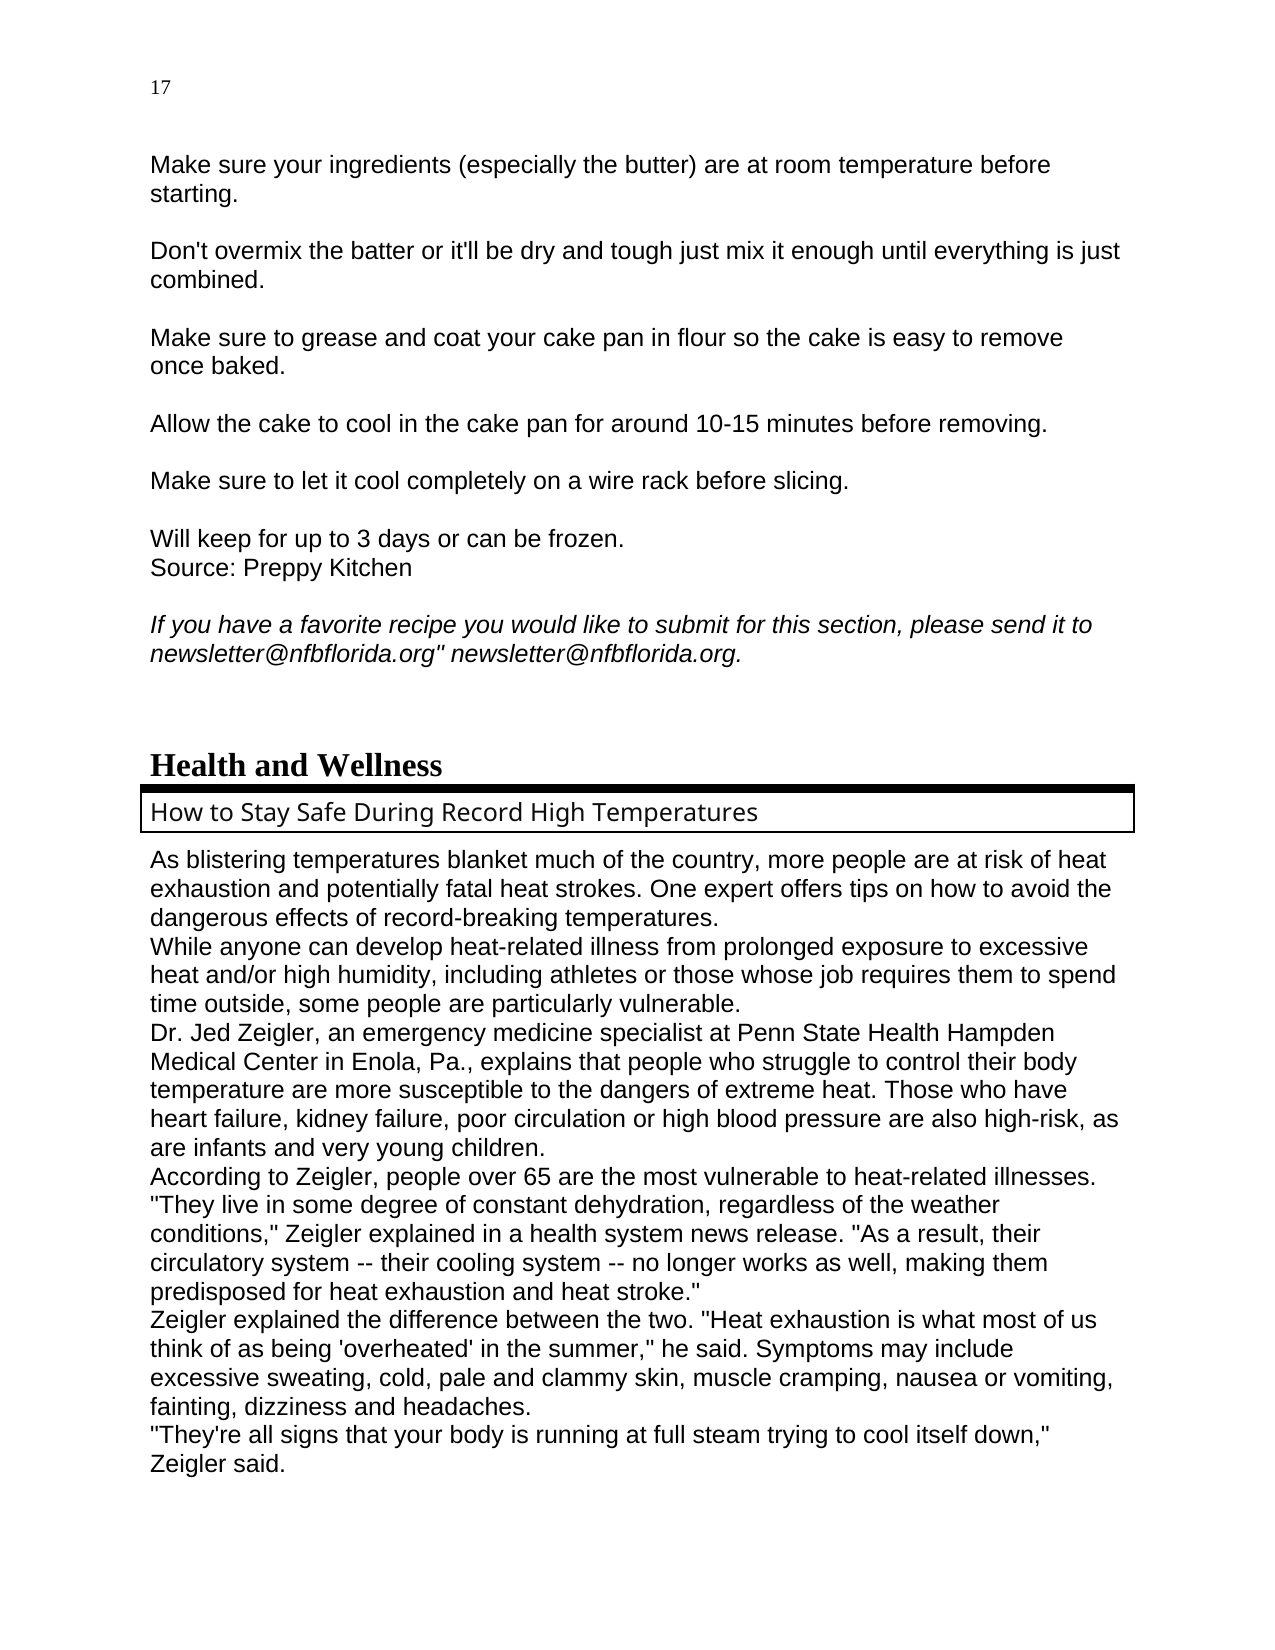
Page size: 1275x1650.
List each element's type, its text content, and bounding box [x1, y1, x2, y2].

text "They live in some degree of constant dehydration, regardless of the weather conditions," Zeigler explained in a health system news release. "As a result, their circulatory system -- their cooling system -- no longer works as well, making them predisposed for heat exhaustion and heat stroke." [150, 1190, 1125, 1305]
text Don't overmix the batter or it'll be dry and tough just mix it enough until everything is just combined. [150, 236, 1125, 294]
text Source: Preppy Kitchen [150, 552, 1125, 581]
text According to Zeigler, people over 65 are the most vulnerable to heat-related illnesses. [150, 1161, 1125, 1190]
text While anyone can develop heat-related illness from prolonged exposure to excessive heat and/or high humidity, including athletes or those whose job requires them to spend time outside, some people are particularly vulnerable. [150, 931, 1125, 1018]
text Zeigler explained the difference between the two. "Heat exhaustion is what most of us think of as being 'overheated' in the summer," he said. Symptoms may include excessive sweating, cold, pale and clammy skin, muscle cramping, nausea or vomiting, fainting, dizziness and headaches. [150, 1305, 1125, 1420]
text Dr. Jed Zeigler, an emergency medicine specialist at Penn State Health Hampden Medical Center in Enola, Pa., explains that people who struggle to control their body temperature are more susceptible to the dangers of extreme heat. Those who have heart failure, kidney failure, poor circulation or high blood pressure are also high-risk, as are infants and very young children. [150, 1018, 1125, 1161]
text As blistering temperatures blanket much of the country, more people are at risk of heat exhaustion and potentially fatal heat strokes. One expert offers tips on how to avoid the dangerous effects of record-breaking temperatures. [150, 845, 1125, 931]
text "They're all signs that your body is running at full steam trying to cool itself down," Zeigler said. [150, 1420, 1125, 1478]
text Make sure to let it cool completely on a wire rack before slicing. [150, 466, 1125, 495]
text How to Stay Safe During Record High Temperatures [142, 793, 1133, 831]
text Will keep for up to 3 days or can be frozen. [150, 524, 1125, 552]
text Make sure to grease and coat your cake pan in flour so the cake is easy to remove once baked. [150, 322, 1125, 380]
text If you have a favorite recipe you would like to submit for this section, please send it to newsletter@nfbflorida.org" newsletter@nfbflorida.org. [150, 610, 1125, 667]
subtitle Health and Wellness [150, 745, 1125, 783]
text Allow the cake to cool in the cake pan for around 10-15 minutes before removing. [150, 409, 1125, 437]
text Make sure your ingredients (especially the butter) are at room temperature before starting. [150, 150, 1125, 207]
